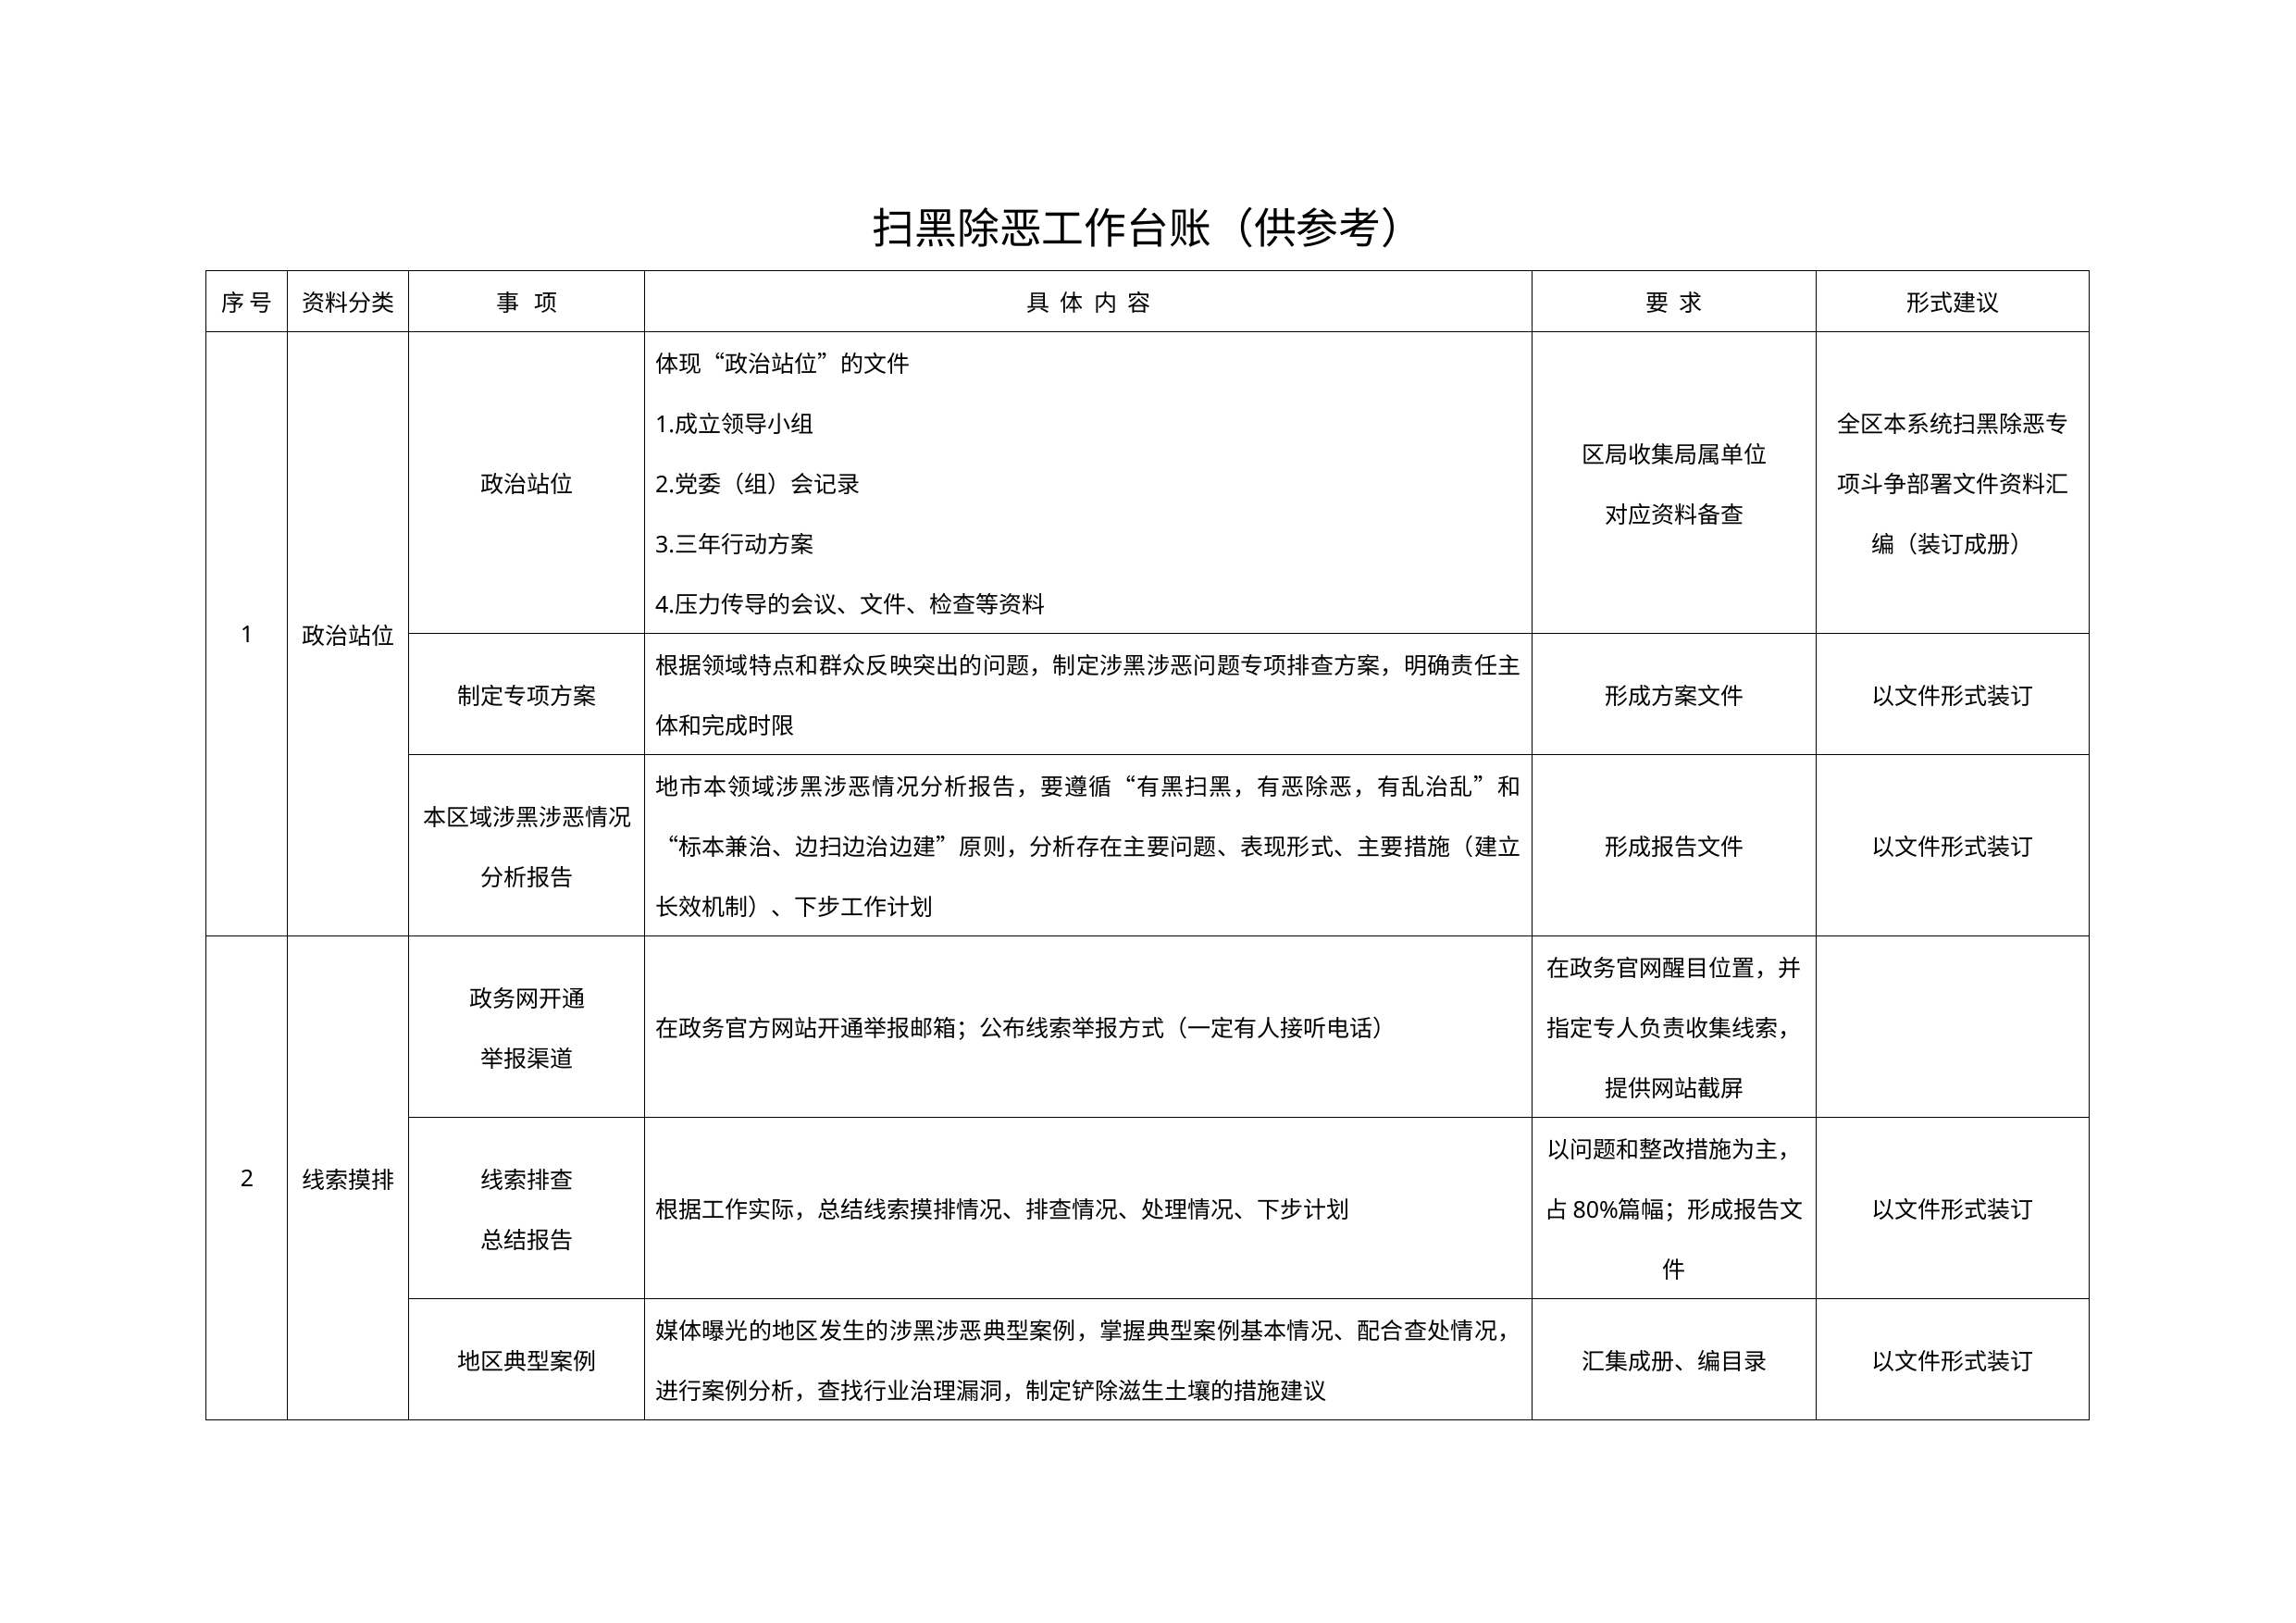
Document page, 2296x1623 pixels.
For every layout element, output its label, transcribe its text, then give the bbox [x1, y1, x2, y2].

table_cell 2 [206, 936, 287, 1419]
table_cell 政治站位 [409, 332, 644, 633]
table_cell 政治站位 [288, 332, 408, 935]
table_cell 以问题和整改措施为主，占80%篇幅；形成报告文件 [1533, 1118, 1816, 1298]
table_cell 汇集成册、编目录 [1533, 1299, 1816, 1419]
table_cell [1817, 936, 2089, 1117]
table_cell 制定专项方案 [409, 634, 644, 754]
table_cell 根据领域特点和群众反映突出的问题，制定涉黑涉恶问题专项排查方案，明确责任主体和完成时限 [645, 634, 1532, 754]
table_cell 根据工作实际，总结线索摸排情况、排查情况、处理情况、下步计划 [645, 1118, 1532, 1298]
table_cell 以文件形式装订 [1817, 1299, 2089, 1419]
table_cell 在政务官方网站开通举报邮箱；公布线索举报方式（一定有人接听电话） [645, 936, 1532, 1117]
table_header 资料分类 [288, 271, 408, 331]
table_cell 全区本系统扫黑除恶专项斗争部署文件资料汇编（装订成册） [1817, 332, 2089, 633]
table_header 具 体 内 容 [645, 271, 1532, 331]
text 扫黑除恶工作台账（供参考） [139, 180, 2156, 270]
table_cell 体现“政治站位”的文件 1.成立领导小组 2.党委（组）会记录 3.三年行动方案 4.压力传导的会议、文件、检查等资料 [645, 332, 1532, 633]
table_header 要 求 [1533, 271, 1816, 331]
table_cell 形成报告文件 [1533, 755, 1816, 935]
table_cell 以文件形式装订 [1817, 634, 2089, 754]
table_cell 1 [206, 332, 287, 935]
table_cell 线索摸排 [288, 936, 408, 1419]
table_cell 形成方案文件 [1533, 634, 1816, 754]
table_cell 媒体曝光的地区发生的涉黑涉恶典型案例，掌握典型案例基本情况、配合查处情况，进行案例分析，查找行业治理漏洞，制定铲除滋生土壤的措施建议 [645, 1299, 1532, 1419]
table_cell 地区典型案例 [409, 1299, 644, 1419]
table_header 事 项 [409, 271, 644, 331]
table_cell 在政务官网醒目位置，并指定专人负责收集线索，提供网站截屏 [1533, 936, 1816, 1117]
table_cell 区局收集局属单位 对应资料备查 [1533, 332, 1816, 633]
table_cell 本区域涉黑涉恶情况分析报告 [409, 755, 644, 935]
table_cell 以文件形式装订 [1817, 755, 2089, 935]
table_cell 以文件形式装订 [1817, 1118, 2089, 1298]
table_header 形式建议 [1817, 271, 2089, 331]
table_cell 政务网开通 举报渠道 [409, 936, 644, 1117]
table_header 序 号 [206, 271, 287, 331]
table_cell 地市本领域涉黑涉恶情况分析报告，要遵循“有黑扫黑，有恶除恶，有乱治乱”和“标本兼治、边扫边治边建”原则，分析存在主要问题、表现形式、主要措施（建立长效机制）、下步工作计划 [645, 755, 1532, 935]
table_cell 线索排查 总结报告 [409, 1118, 644, 1298]
